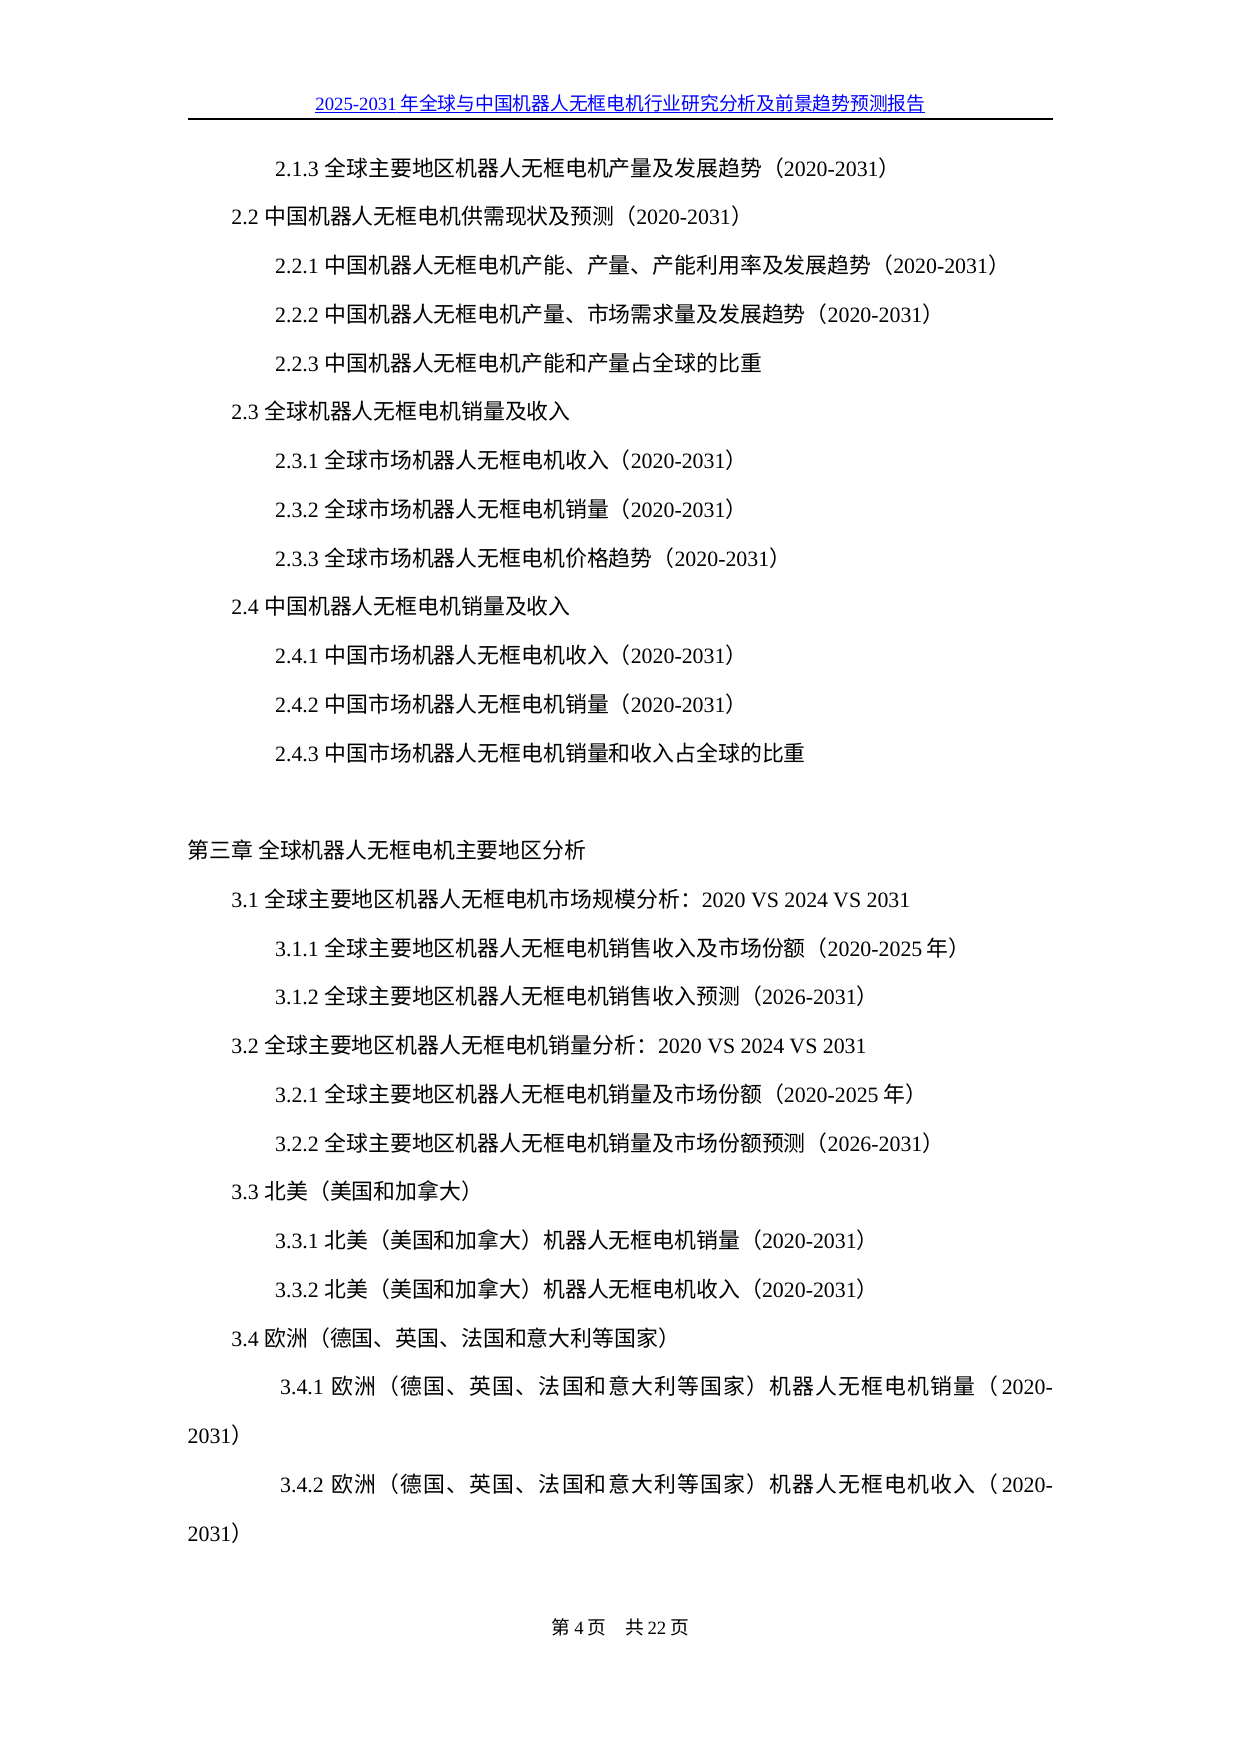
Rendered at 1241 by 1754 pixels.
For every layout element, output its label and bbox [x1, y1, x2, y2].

text [187, 150, 1053, 1548]
